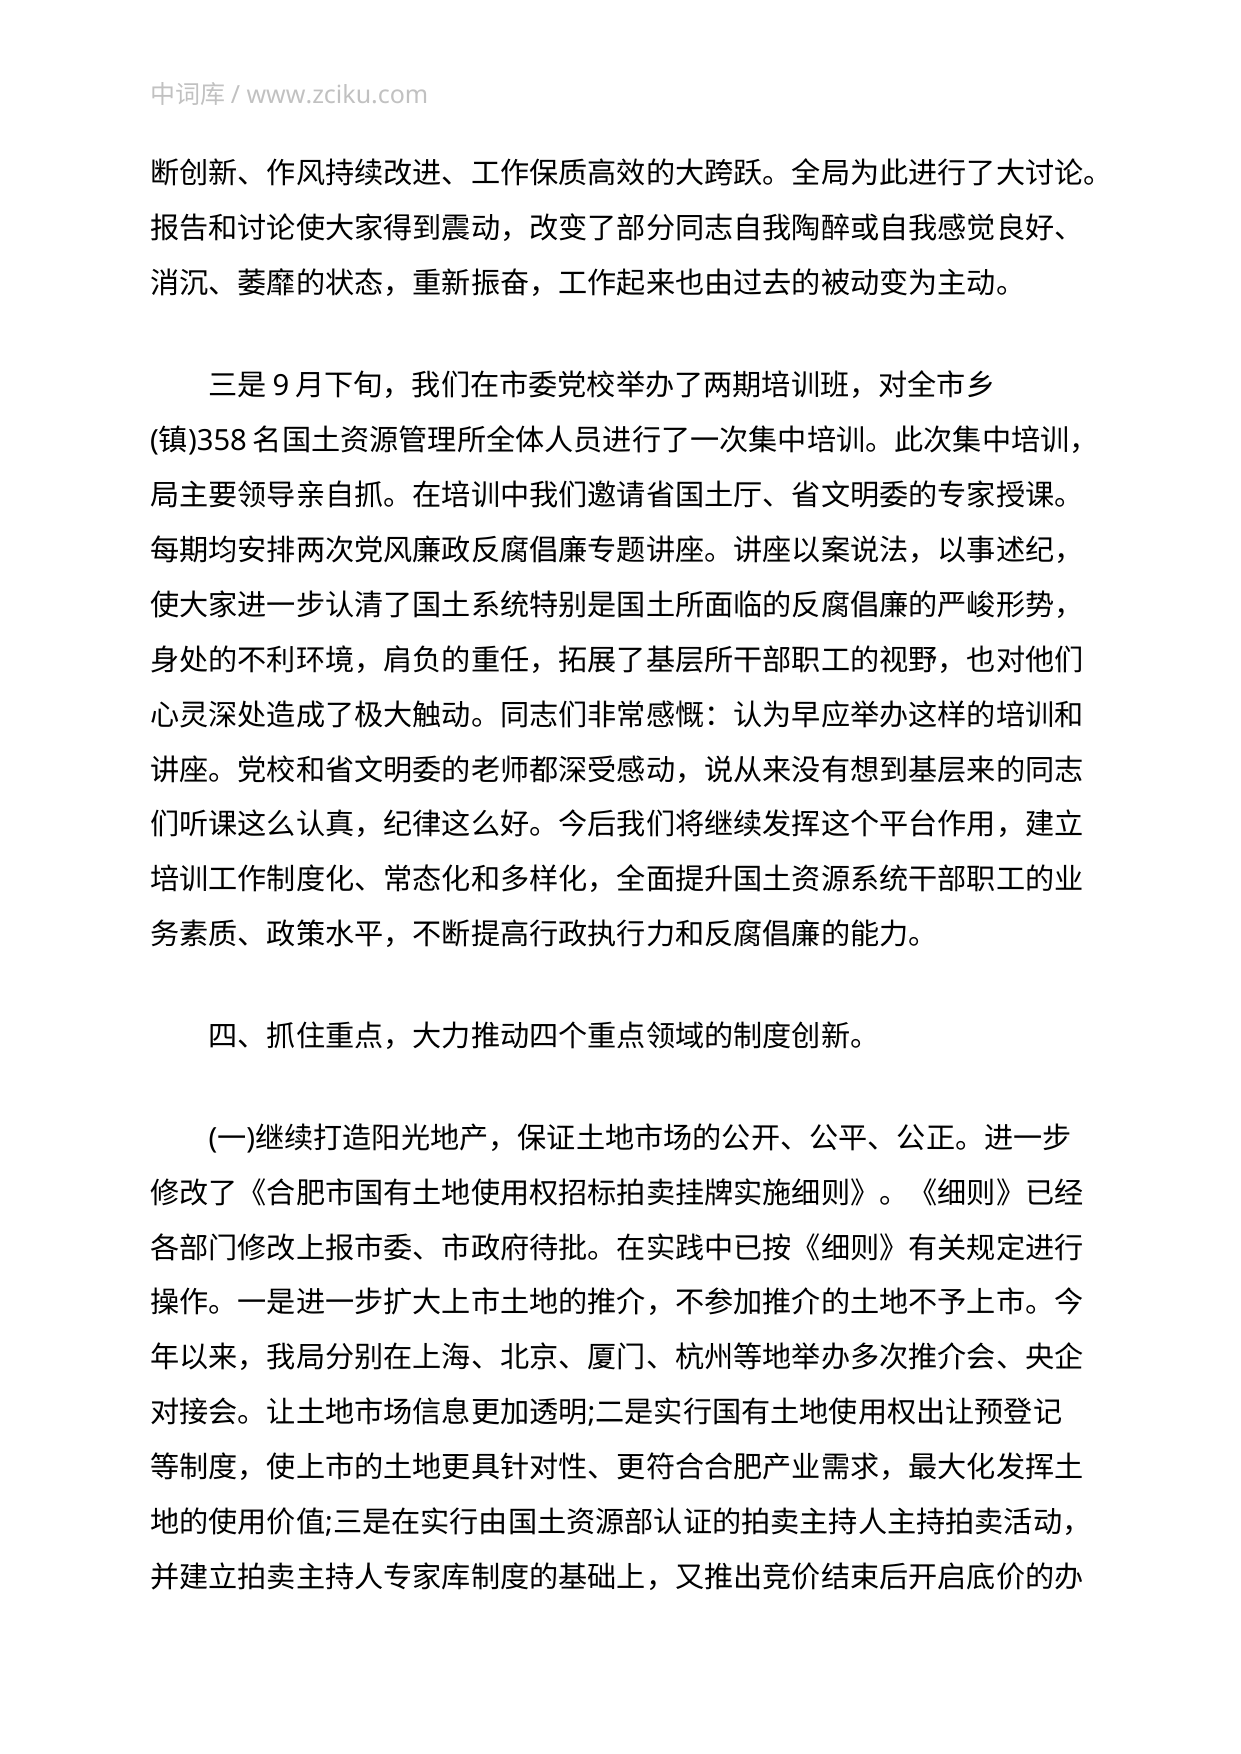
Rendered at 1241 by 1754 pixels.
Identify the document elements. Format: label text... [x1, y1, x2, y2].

text 三是9月下旬，我们在市委党校举办了两期培训班，对全市乡(镇)358名国土资源管理所全体人员进行了一次集中培训。此次集中培训，局主要领导亲自抓。在培训中我们邀请省国土厅、省文明委的专家授课。每期均安排两次党风廉政反腐倡廉专题讲座。讲座以案说法，以事述纪，使大家进一步认清了国土系统特别是国土所面临的反腐倡廉的严峻形势，身处的不利环境，肩负的重任，拓展了基层所干部职工的视野，也对他们心灵深处造成了极大触动。同志们非常感慨：认为早应举办这样的培训和讲座。党校和省文明委的老师都深受感动，说从来没有想到基层来的同志们听课这么认真，纪律这么好。今后我们将继续发挥这个平台作用，建立培训工作制度化、常态化和多样化，全面提升国土资源系统干部职工的业务素质、政策水平，不断提高行政执行力和反腐倡廉的能力。 [150, 362, 1090, 953]
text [150, 1114, 1090, 1596]
text 四、抓住重点，大力推动四个重点领域的制度创新。 [150, 1012, 1090, 1055]
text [150, 150, 1090, 302]
